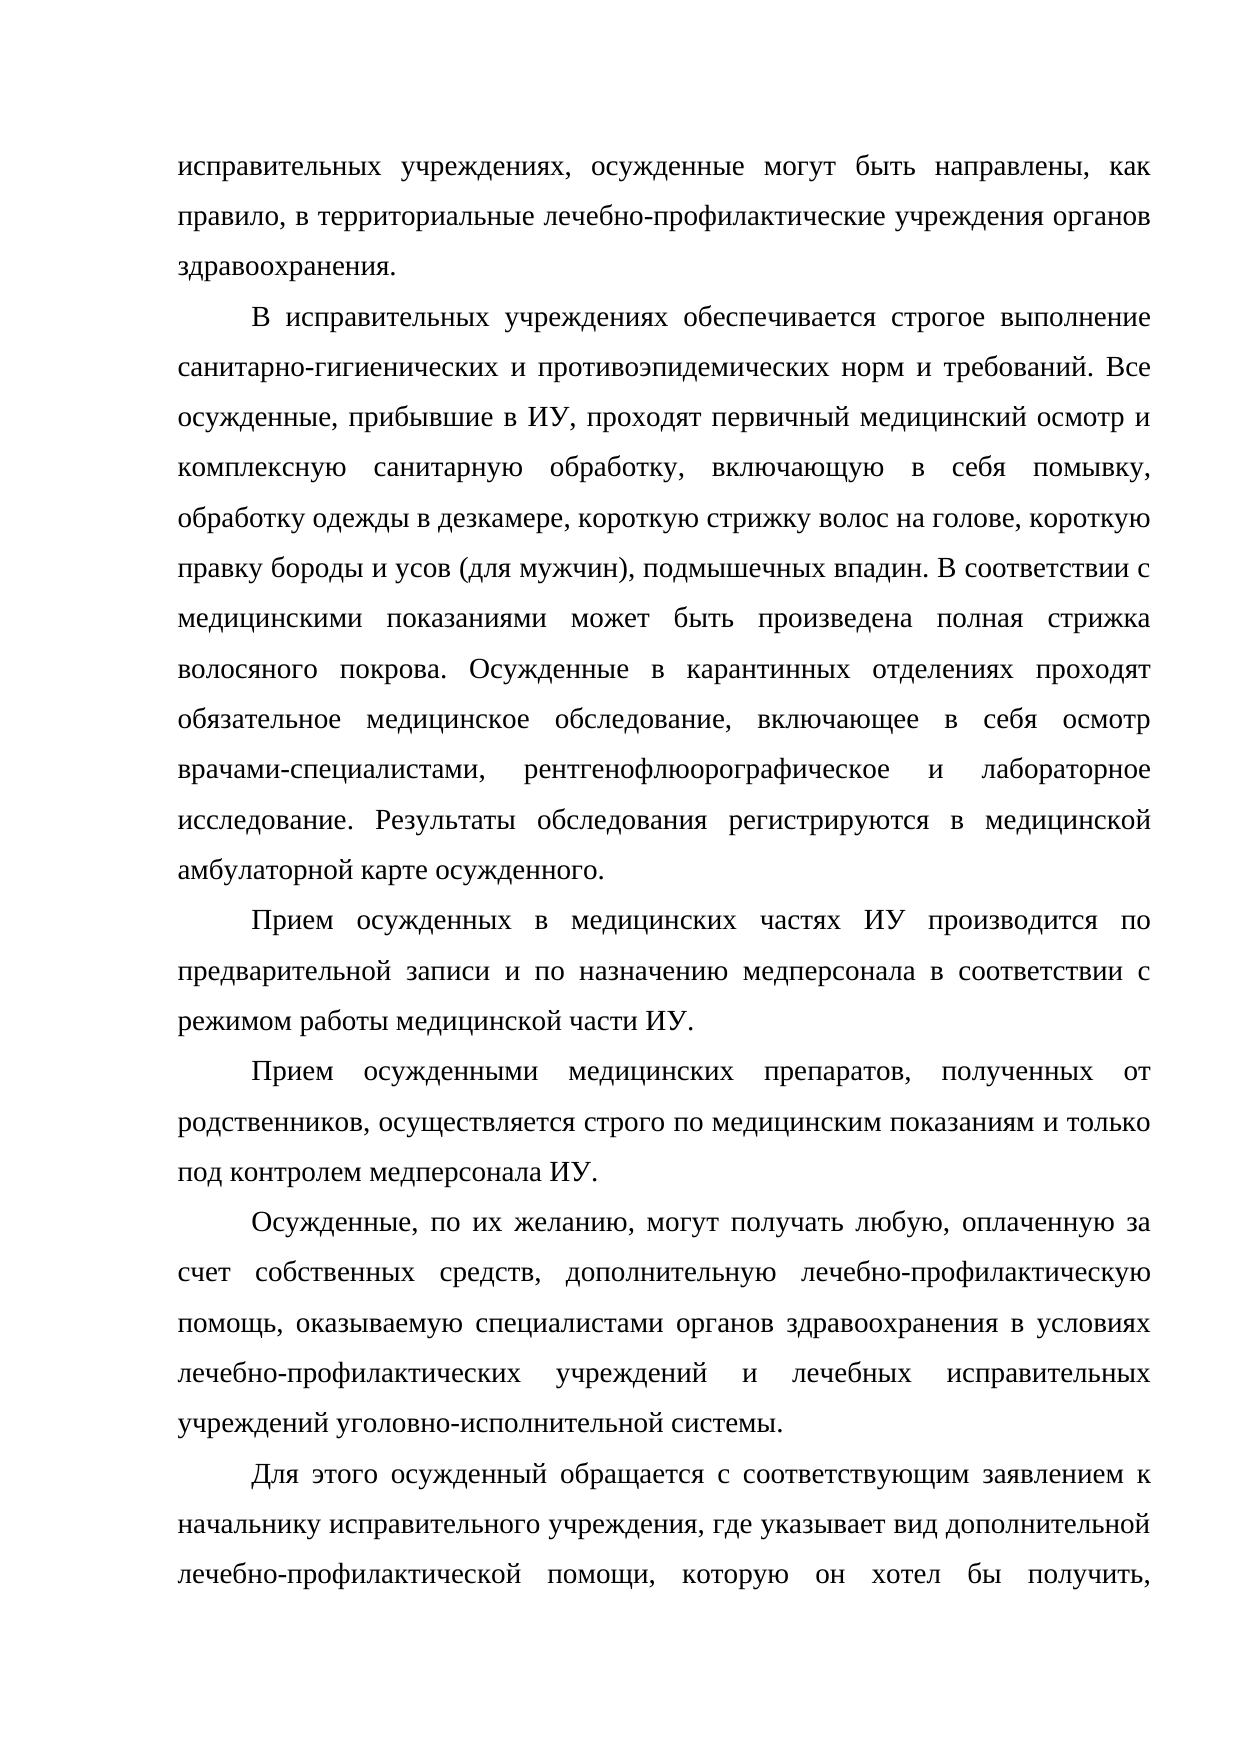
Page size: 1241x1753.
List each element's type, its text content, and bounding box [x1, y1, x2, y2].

text Прием осужденными медицинских препаратов, полученных от родственников, осуществляется строго по медицинским показаниям и только под контролем медперсонала ИУ. [177, 1053, 1152, 1187]
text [177, 1456, 1152, 1590]
text В исправительных учреждениях обеспечивается строгое выполнение санитарно-гигиенических и противоэпидемических норм и требований. Все осужденные, прибывшие в ИУ, проходят первичный медицинский осмотр и комплексную санитарную обработку, включающую в себя помывку, обработку одежды в дезкамере, короткую стрижку волос на голове, короткую правку бороды и усов (для мужчин), подмышечных впадин. В соответствии с медицинскими показаниями может быть произведена полная стрижка волосяного покрова. Осужденные в карантинных отделениях проходят обязательное медицинское обследование, включающее в себя осмотр врачами-специалистами, рентгенофлюорографическое и лабораторное исследование. Результаты обследования регистрируются в медицинской амбулаторной карте осужденного. [177, 299, 1152, 886]
text Осужденные, по их желанию, могут получать любую, оплаченную за счет собственных средств, дополнительную лечебно-профилактическую помощь, оказываемую специалистами органов здравоохранения в условиях лечебно-профилактических учреждений и лечебных исправительных учреждений уголовно-исполнительной системы. [177, 1204, 1152, 1439]
text Прием осужденных в медицинских частях ИУ производится по предварительной записи и по назначению медперсонала в соответствии с режимом работы медицинской части ИУ. [177, 902, 1152, 1037]
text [177, 148, 1152, 282]
